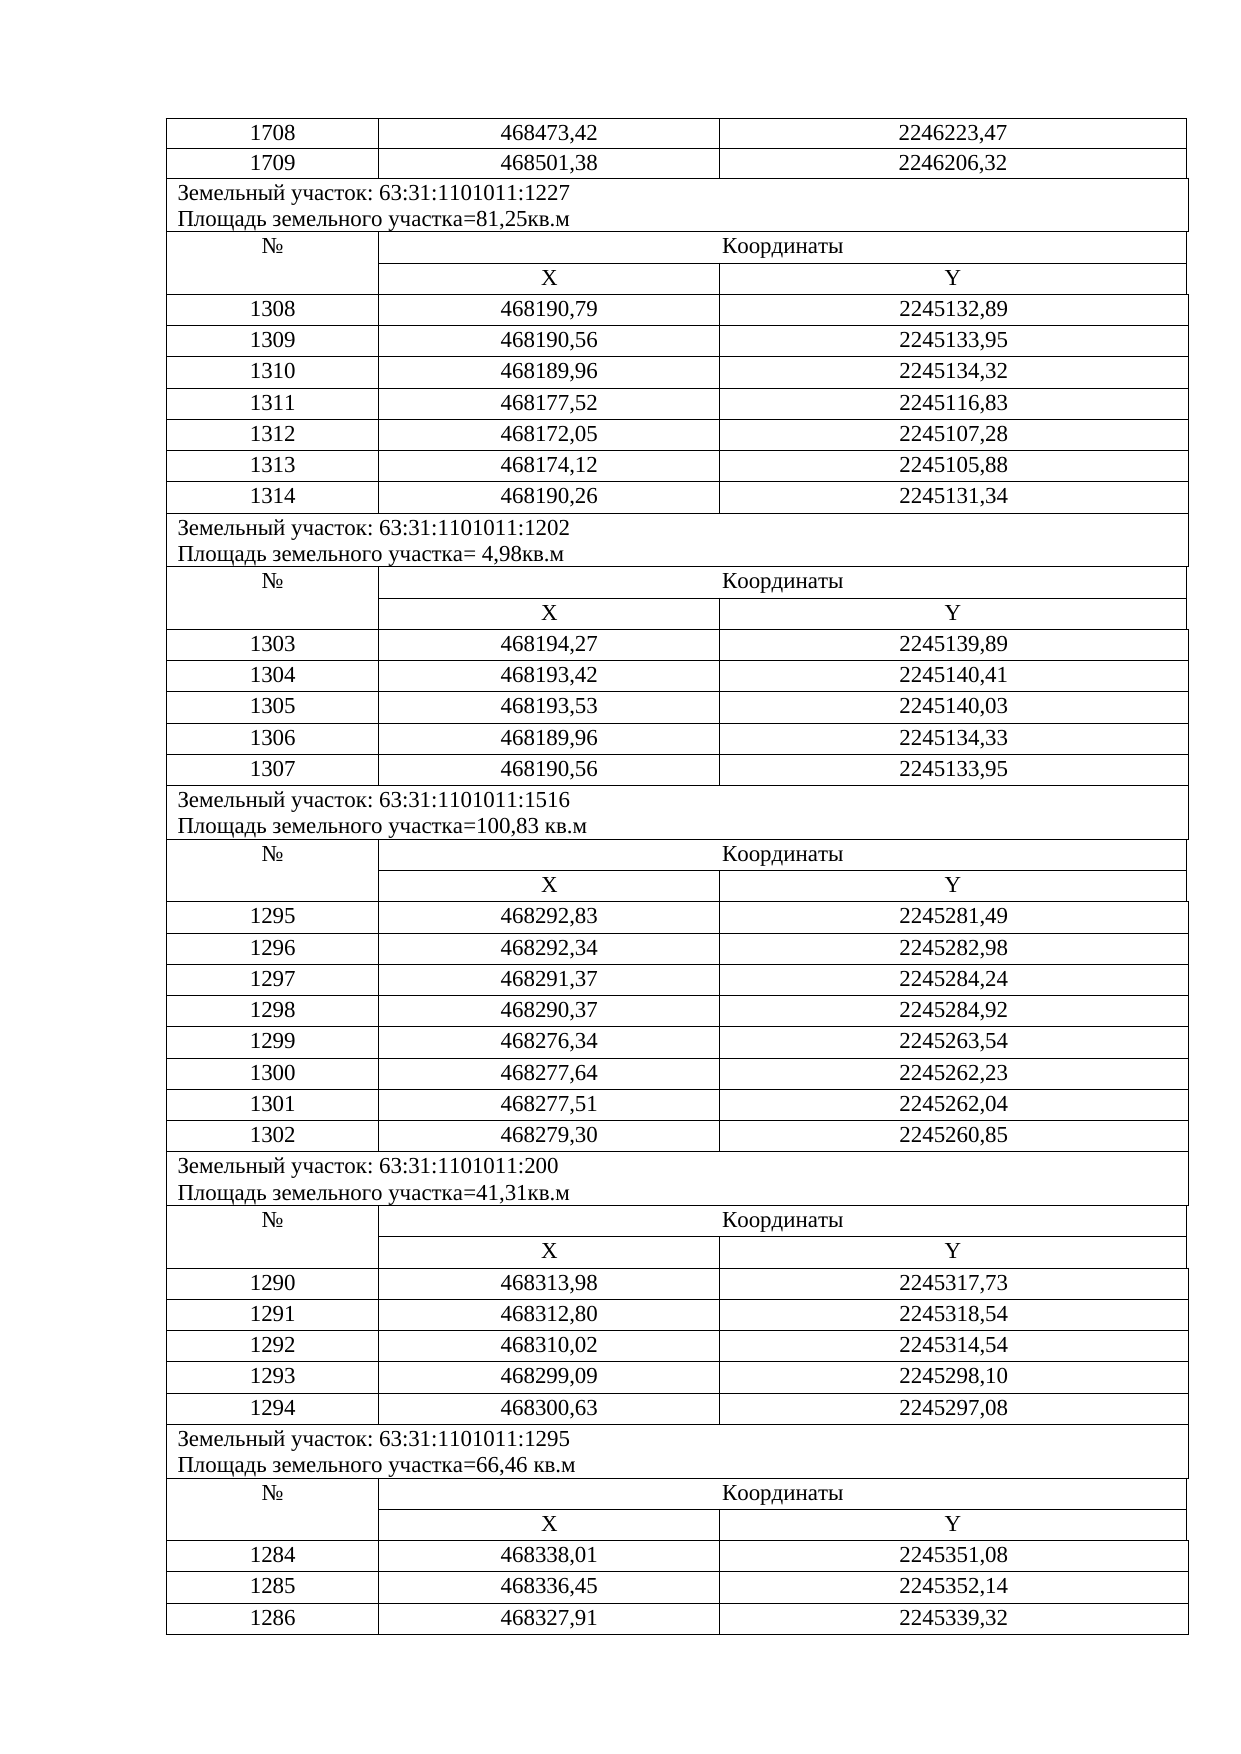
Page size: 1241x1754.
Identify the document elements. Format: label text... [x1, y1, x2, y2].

table_cell 2245339,32 [720, 1604, 1188, 1634]
table_cell 1299 [167, 1027, 378, 1057]
table_cell № [167, 567, 378, 629]
table_cell X [379, 264, 719, 294]
table_cell 468300,63 [379, 1394, 719, 1424]
table_cell 468190,26 [379, 482, 719, 512]
table_cell 468473,42 [379, 119, 719, 148]
table_cell 2245134,32 [720, 357, 1188, 387]
table_cell 468336,45 [379, 1572, 719, 1602]
table_cell 2245140,41 [720, 661, 1188, 691]
table_cell Координаты [379, 1206, 1186, 1236]
table_cell 1300 [167, 1059, 378, 1089]
table_cell 1298 [167, 996, 378, 1026]
table_cell X [379, 1237, 719, 1267]
table_cell 468193,53 [379, 692, 719, 722]
table_cell 1295 [167, 902, 378, 932]
table_cell 1290 [167, 1269, 378, 1299]
table_cell № [167, 1479, 378, 1540]
table_cell 1286 [167, 1604, 378, 1634]
table_cell 1312 [167, 420, 378, 450]
table_cell X [379, 599, 719, 629]
table_cell 1708 [167, 119, 378, 148]
table_cell 1285 [167, 1572, 378, 1602]
table_cell 1310 [167, 357, 378, 387]
table_cell 2245133,95 [720, 755, 1188, 785]
table_cell 2246223,47 [720, 119, 1186, 148]
table_cell 2245318,54 [720, 1300, 1188, 1330]
table_cell 1308 [167, 295, 378, 325]
table_cell 468190,79 [379, 295, 719, 325]
table_cell 2245298,10 [720, 1362, 1188, 1392]
table_cell Y [720, 1510, 1186, 1540]
table_cell № [167, 840, 378, 901]
table_cell 468313,98 [379, 1269, 719, 1299]
table_cell 1311 [167, 389, 378, 419]
table_cell 1303 [167, 630, 378, 660]
table_cell X [379, 1510, 719, 1540]
table_cell 1305 [167, 692, 378, 722]
table_cell 1313 [167, 451, 378, 481]
table_cell Земельный участок: 63:31:1101011:200 Площадь земельного участка=41,31кв.м [167, 1152, 1188, 1205]
table_cell 468172,05 [379, 420, 719, 450]
table_cell 2245134,33 [720, 724, 1188, 754]
table_cell 1309 [167, 326, 378, 356]
table_cell 2245107,28 [720, 420, 1188, 450]
table_cell 468279,30 [379, 1121, 719, 1151]
table_cell Координаты [379, 232, 1186, 262]
table_cell 468174,12 [379, 451, 719, 481]
table_cell 1302 [167, 1121, 378, 1151]
table_cell Y [720, 871, 1186, 901]
table_cell 1292 [167, 1331, 378, 1361]
table_cell 2245105,88 [720, 451, 1188, 481]
table_cell 468501,38 [379, 149, 719, 177]
table_cell 1291 [167, 1300, 378, 1330]
table_cell Y [720, 599, 1186, 629]
table_cell № [167, 1206, 378, 1267]
table_cell 468291,37 [379, 965, 719, 995]
table_cell 468189,96 [379, 357, 719, 387]
table_cell 468327,91 [379, 1604, 719, 1634]
table_cell 2245284,24 [720, 965, 1188, 995]
table_cell 2245352,14 [720, 1572, 1188, 1602]
table_cell 2245132,89 [720, 295, 1188, 325]
table_cell 468290,37 [379, 996, 719, 1026]
table_cell 1284 [167, 1541, 378, 1571]
table_cell 468312,80 [379, 1300, 719, 1330]
table_cell 2245260,85 [720, 1121, 1188, 1151]
table_cell 2245317,73 [720, 1269, 1188, 1299]
table_cell 2245263,54 [720, 1027, 1188, 1057]
table_cell 468177,52 [379, 389, 719, 419]
table_cell 1301 [167, 1090, 378, 1120]
table_cell 468277,51 [379, 1090, 719, 1120]
table_cell 468189,96 [379, 724, 719, 754]
table_cell 2245140,03 [720, 692, 1188, 722]
table_cell Y [720, 264, 1186, 294]
table_cell X [379, 871, 719, 901]
table_cell 1293 [167, 1362, 378, 1392]
table_cell 1296 [167, 934, 378, 964]
table_cell 2246206,32 [720, 149, 1186, 177]
table_cell 2245351,08 [720, 1541, 1188, 1571]
table_cell 2245297,08 [720, 1394, 1188, 1424]
table_cell 468299,09 [379, 1362, 719, 1392]
table_cell 468292,34 [379, 934, 719, 964]
table_cell 468190,56 [379, 326, 719, 356]
table_cell 468190,56 [379, 755, 719, 785]
table_cell Земельный участок: 63:31:1101011:1295 Площадь земельного участка=66,46 кв.м [167, 1425, 1188, 1477]
table_cell 2245262,23 [720, 1059, 1188, 1089]
table_cell 1294 [167, 1394, 378, 1424]
table_cell Y [720, 1237, 1186, 1267]
table_cell 2245262,04 [720, 1090, 1188, 1120]
table_cell 2245284,92 [720, 996, 1188, 1026]
table_cell 468277,64 [379, 1059, 719, 1089]
table_cell 468276,34 [379, 1027, 719, 1057]
table_cell Земельный участок: 63:31:1101011:1227 Площадь земельного участка=81,25кв.м [167, 179, 1188, 231]
table_cell № [167, 232, 378, 294]
table_cell 1306 [167, 724, 378, 754]
table_cell 2245282,98 [720, 934, 1188, 964]
table_cell 2245139,89 [720, 630, 1188, 660]
table_cell 2245131,34 [720, 482, 1188, 512]
table_cell 2245281,49 [720, 902, 1188, 932]
table_cell 2245116,83 [720, 389, 1188, 419]
table_cell 1307 [167, 755, 378, 785]
table_cell 1297 [167, 965, 378, 995]
table_cell 468292,83 [379, 902, 719, 932]
table_cell Координаты [379, 840, 1186, 870]
table_cell Координаты [379, 567, 1186, 597]
table_cell 468193,42 [379, 661, 719, 691]
table_cell Координаты [379, 1479, 1186, 1509]
table_cell Земельный участок: 63:31:1101011:1202 Площадь земельного участка= 4,98кв.м [167, 514, 1188, 566]
table_cell 1314 [167, 482, 378, 512]
table_cell Земельный участок: 63:31:1101011:1516 Площадь земельного участка=100,83 кв.м [167, 786, 1188, 839]
table_cell 2245133,95 [720, 326, 1188, 356]
table_cell 468338,01 [379, 1541, 719, 1571]
table_cell 1709 [167, 149, 378, 177]
table_cell 2245314,54 [720, 1331, 1188, 1361]
table_cell 468310,02 [379, 1331, 719, 1361]
table_cell 468194,27 [379, 630, 719, 660]
table_cell 1304 [167, 661, 378, 691]
